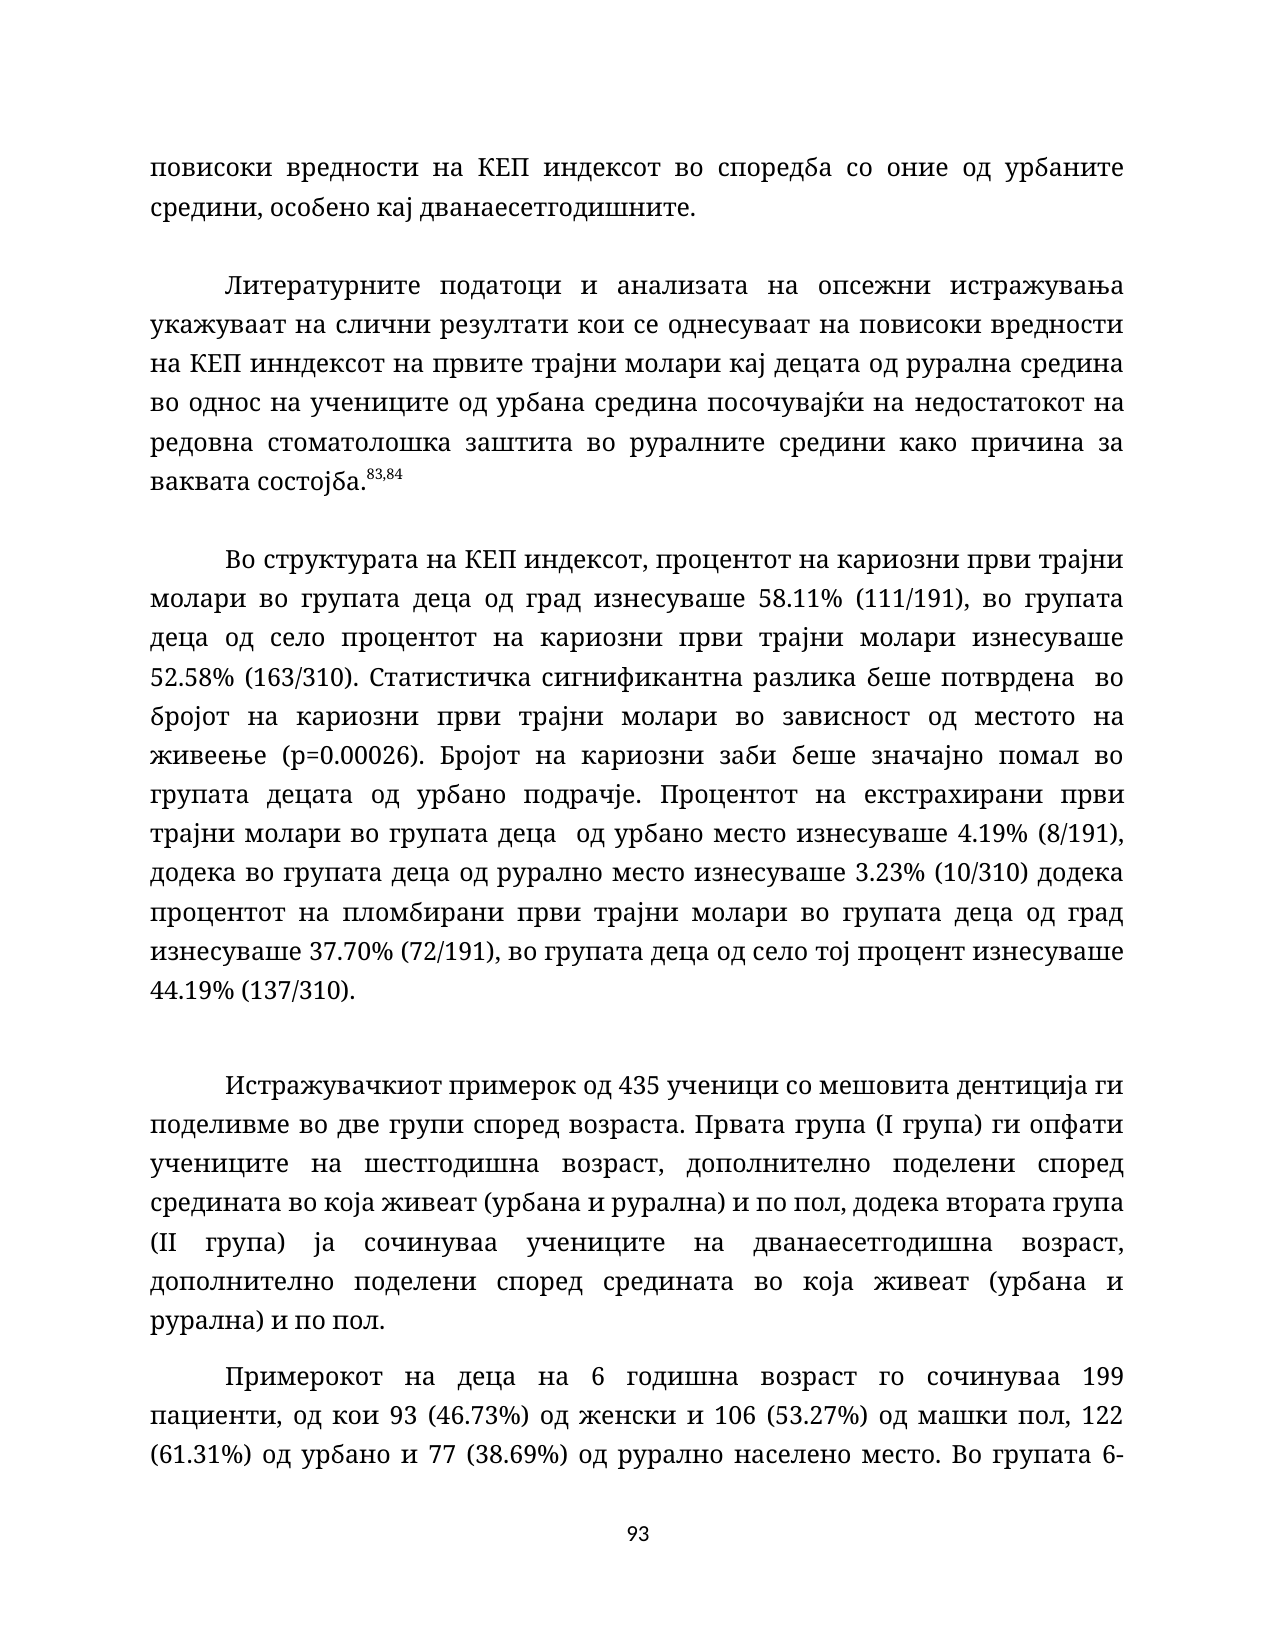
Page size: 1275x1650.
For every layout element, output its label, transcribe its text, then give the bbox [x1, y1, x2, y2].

text Литературните податоци и анализата на опсежни истражувања укажуваат на слични резултати кои се однесуваат на повисоки вредности на КЕП инндексот на првите трајни молари кај децата од рурална средина во однос на учениците од урбана средина посочувајќи на недостатокот на редовна стоматолошка заштита во руралните средини како причина за ваквата состојба.83,84 [150, 267, 1125, 497]
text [150, 1358, 1125, 1471]
text Во структурата на КЕП индексот, процентот на кариозни први трајни молари во групата деца од град изнесуваше 58.11% (111/191), во групата деца од село процентот на кариозни први трајни молари изнесуваше 52.58% (163/310). Статистичка сигнификантна разлика беше потврдена во бројот на кариозни први трајни молари во зависност од местото на живеење (p=0.00026). Бројот на кариозни заби беше значајно помал во групата децата од урбано подрачје. Процентот на екстрахирани први трајни молари во групата деца од урбано место изнесуваше 4.19% (8/191), додека во групата деца од рурално место изнесуваше 3.23% (10/310) додека процентот на пломбирани први трајни молари во групата деца од град изнесуваше 37.70% (72/191), во групата деца од село тој процент изнесуваше 44.19% (137/310). [150, 542, 1125, 1007]
text Истражувачкиот примерок од 435 ученици со мешовита дентиција ги поделивме во две групи според возраста. Првата група (I група) ги опфати учениците на шестгодишна возраст, дополнително поделени според средината во која живеат (урбана и рурална) и по пол, додека втората група (II група) ја сочинуваа учениците на дванаесетгодишна возраст, дополнително поделени според средината во која живеат (урбана и рурална) и по пол. [150, 1067, 1125, 1337]
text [150, 150, 1125, 223]
